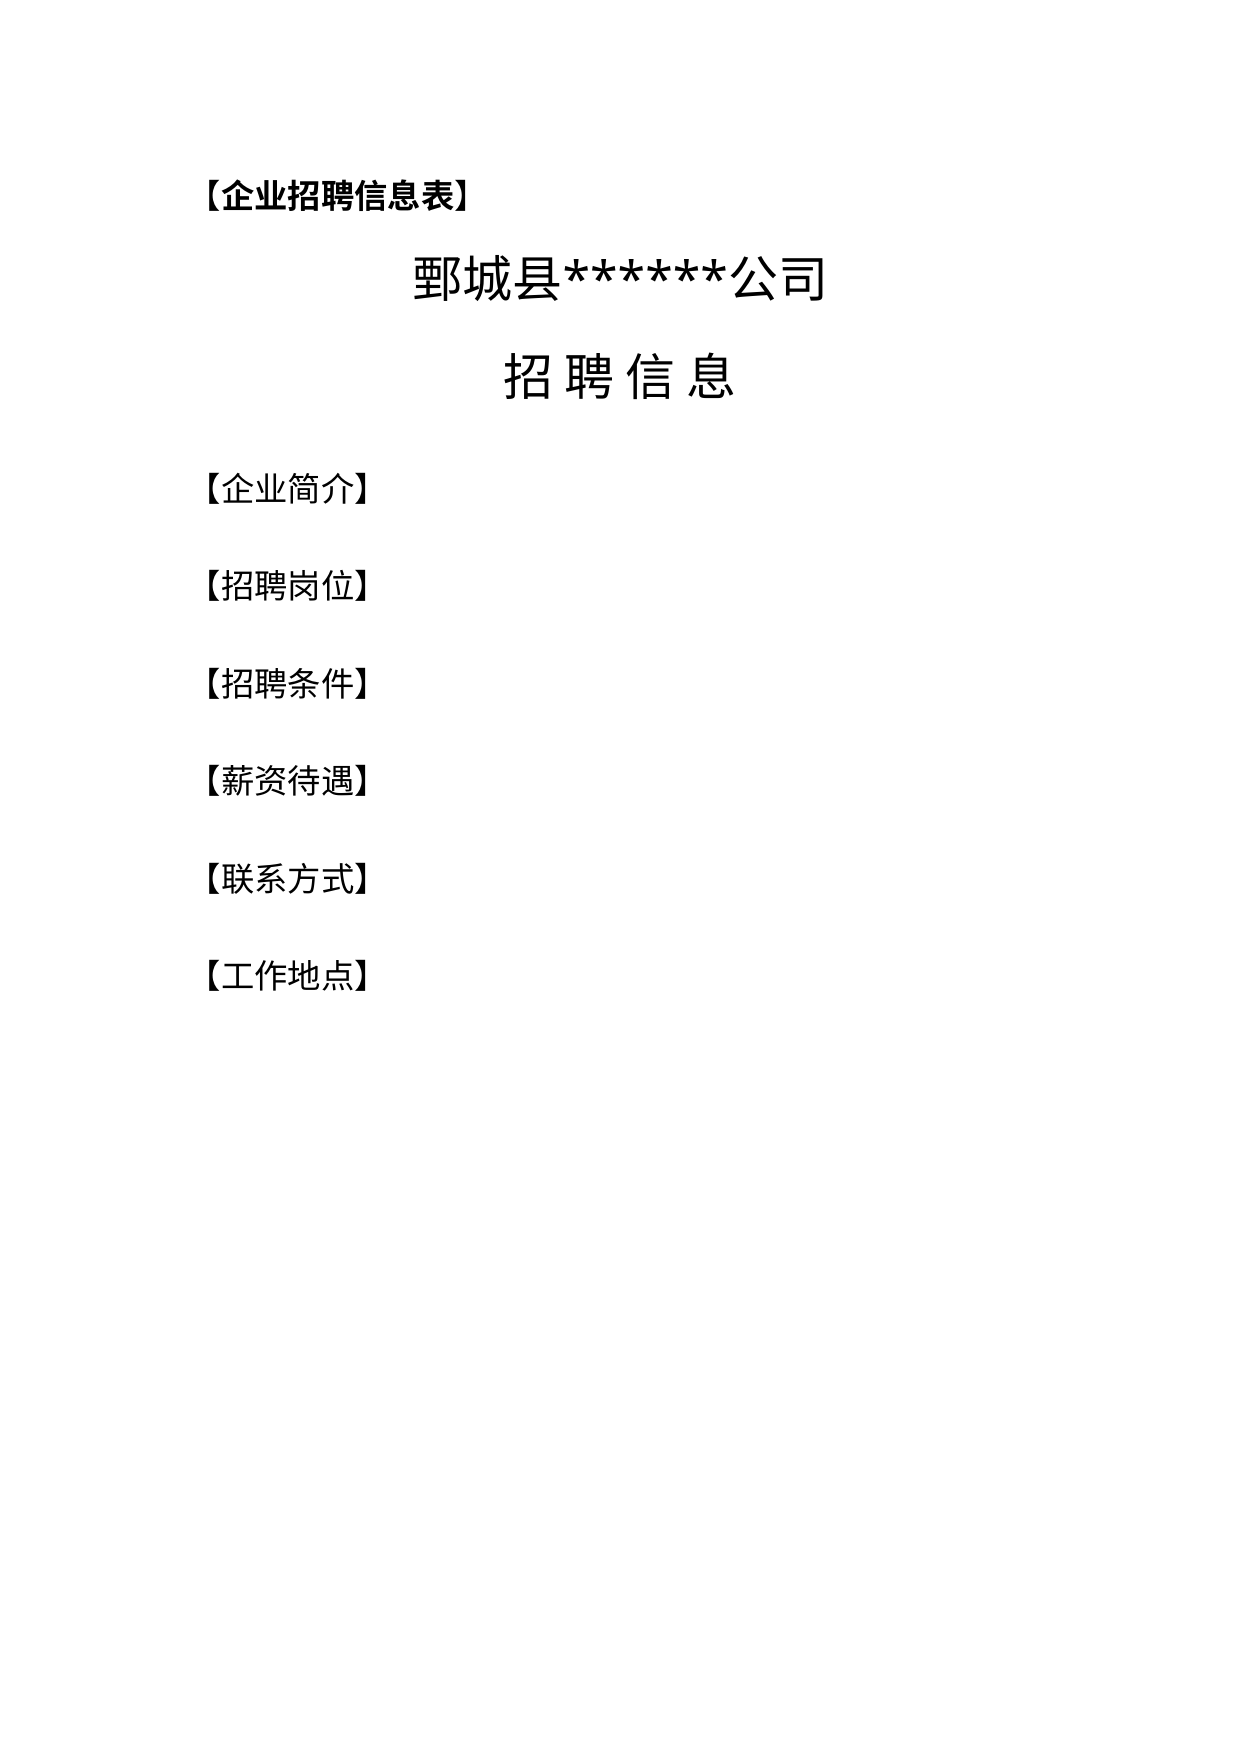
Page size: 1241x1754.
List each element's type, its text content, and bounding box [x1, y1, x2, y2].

text 【企业简介】 [187, 454, 1053, 519]
text 【联系方式】 [187, 844, 1053, 909]
text 【企业招聘信息表】 [187, 162, 1053, 227]
text 鄄城县******公司 [187, 227, 1053, 324]
text 【薪资待遇】 [187, 747, 1053, 812]
text 招 聘 信 息 [187, 324, 1053, 422]
text 【工作地点】 [187, 942, 1053, 1007]
text 【招聘岗位】 [187, 552, 1053, 617]
text 【招聘条件】 [187, 649, 1053, 714]
